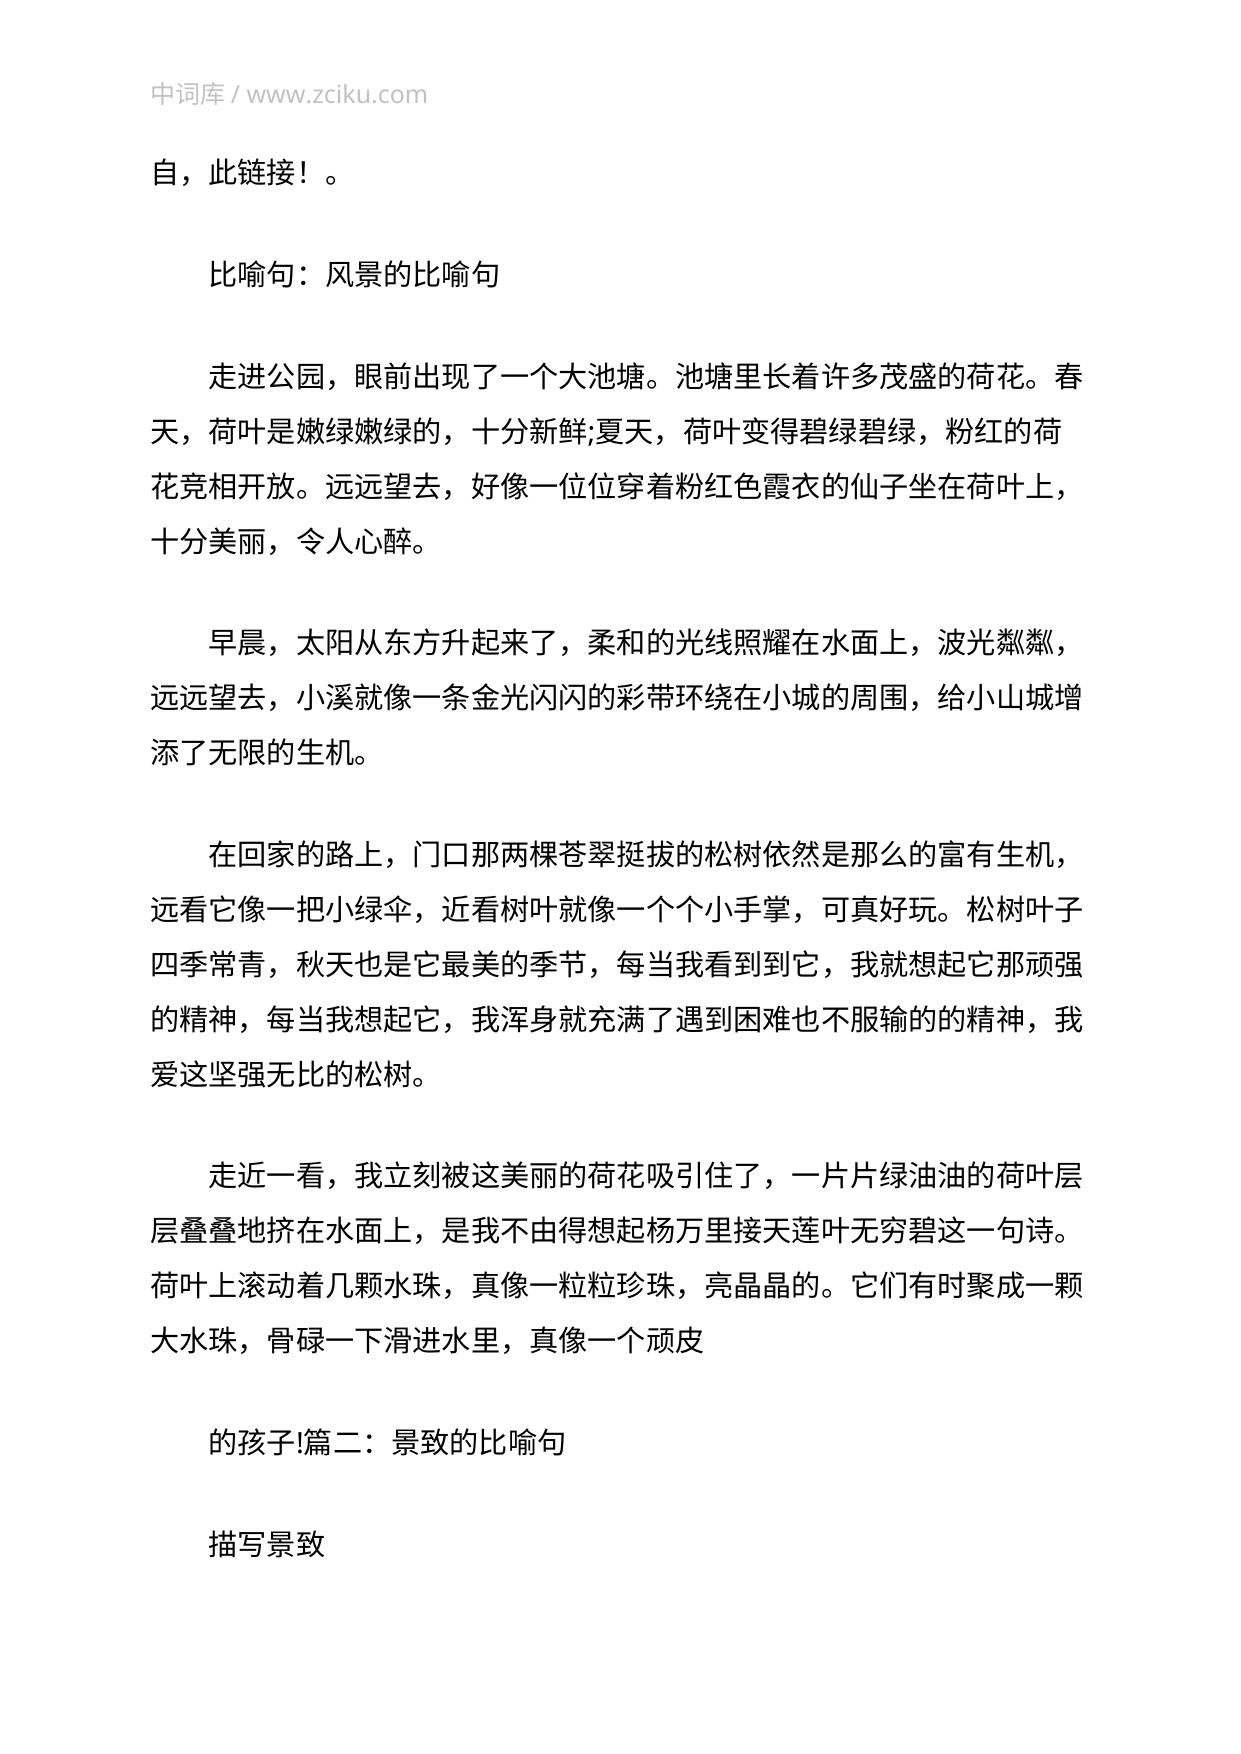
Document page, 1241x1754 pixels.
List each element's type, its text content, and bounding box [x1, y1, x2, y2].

text 走进公园，眼前出现了一个大池塘。池塘里长着许多茂盛的荷花。春天，荷叶是嫩绿嫩绿的，十分新鲜;夏天，荷叶变得碧绿碧绿，粉红的荷花竞相开放。远远望去，好像一位位穿着粉红色霞衣的仙子坐在荷叶上，十分美丽，令人心醉。 [150, 353, 1090, 561]
text 的孩子!篇二：景致的比喻句 [150, 1419, 1090, 1462]
text 在回家的路上，门口那两棵苍翠挺拔的松树依然是那么的富有生机，远看它像一把小绿伞，近看树叶就像一个个小手掌，可真好玩。松树叶子四季常青，秋天也是它最美的季节，每当我看到到它，我就想起它那顽强的精神，每当我想起它，我浑身就充满了遇到困难也不服输的的精神，我爱这坚强无比的松树。 [150, 832, 1090, 1093]
text 早晨，太阳从东方升起来了，柔和的光线照耀在水面上，波光粼粼，远远望去，小溪就像一条金光闪闪的彩带环绕在小城的周围，给小山城增添了无限的生机。 [150, 620, 1090, 772]
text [150, 150, 1090, 192]
text 比喻句：风景的比喻句 [150, 252, 1090, 294]
text 描写景致 [150, 1521, 1090, 1564]
text 走近一看，我立刻被这美丽的荷花吸引住了，一片片绿油油的荷叶层层叠叠地挤在水面上，是我不由得想起杨万里接天莲叶无穷碧这一句诗。荷叶上滚动着几颗水珠，真像一粒粒珍珠，亮晶晶的。它们有时聚成一颗大水珠，骨碌一下滑进水里，真像一个顽皮 [150, 1153, 1090, 1360]
